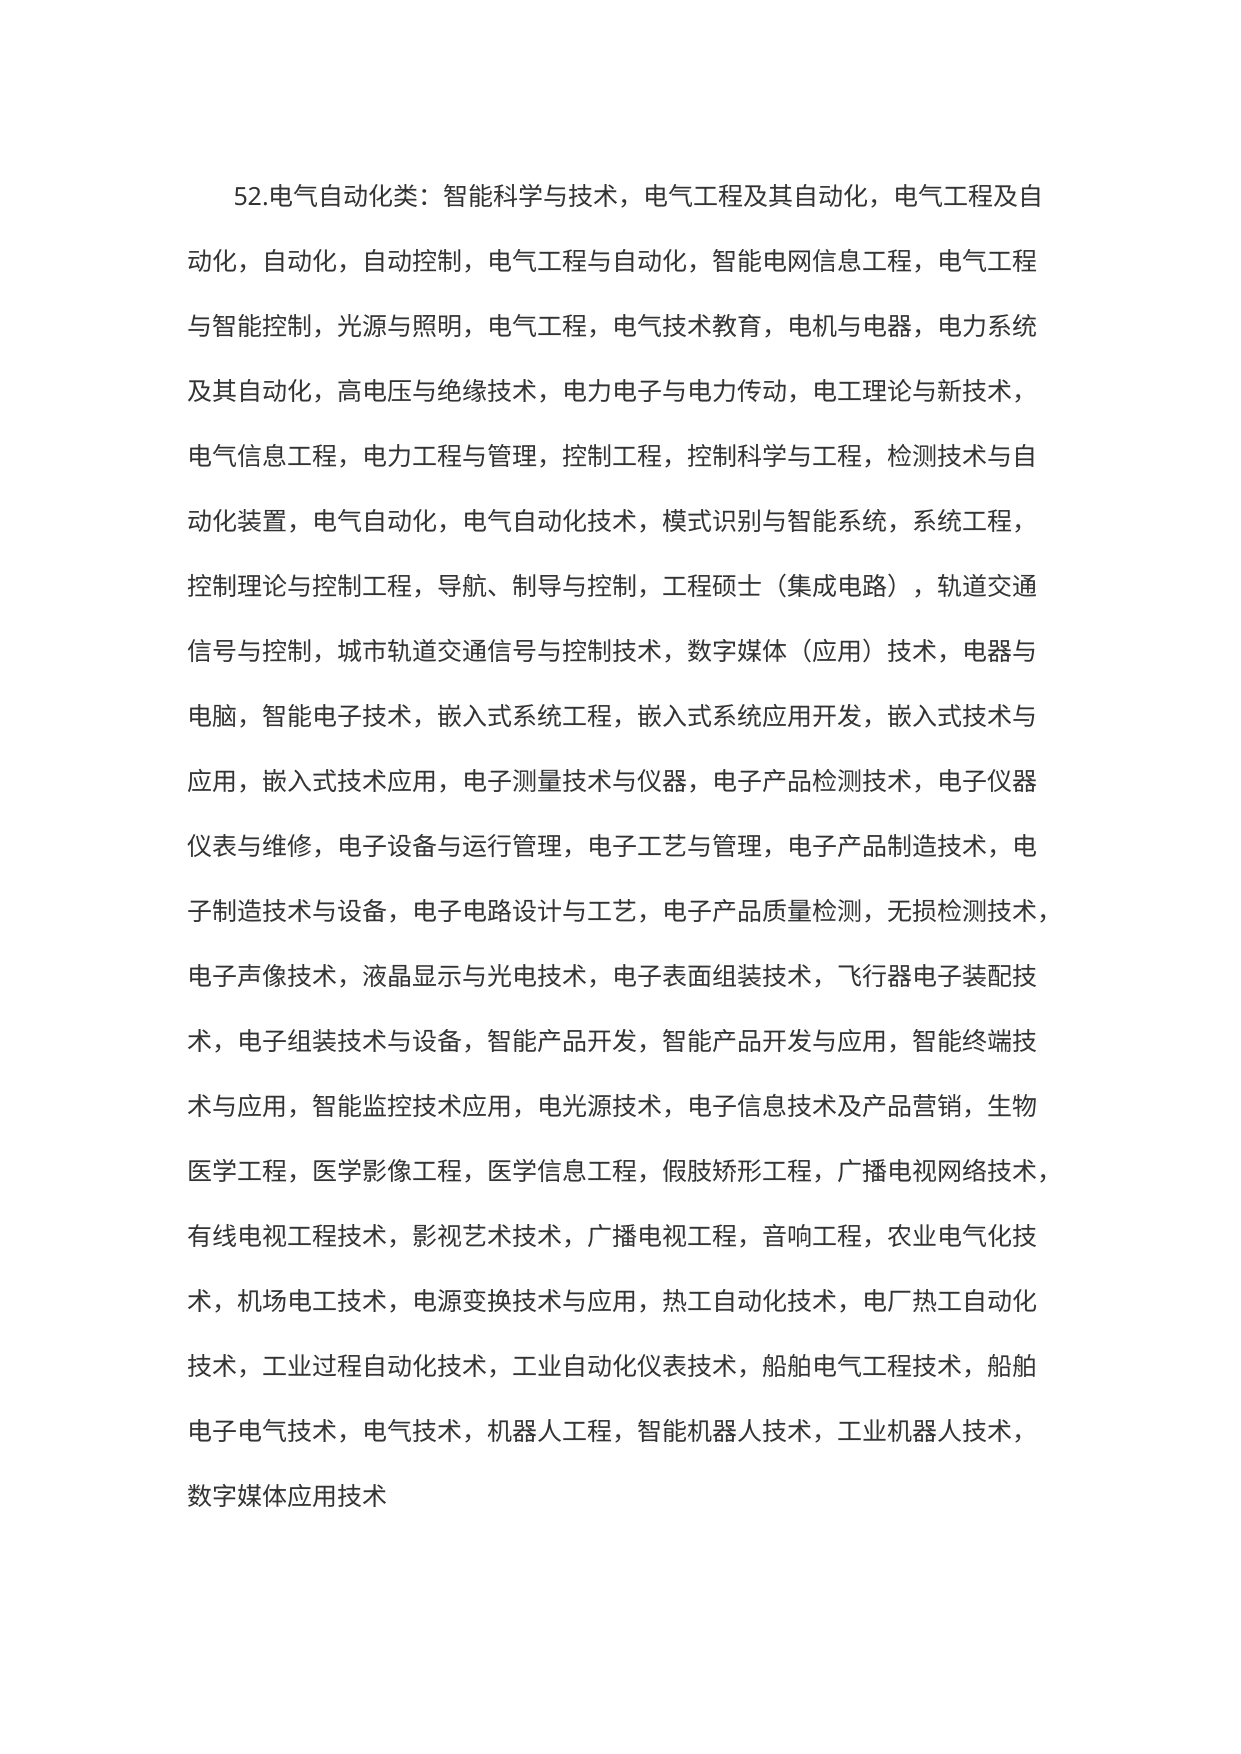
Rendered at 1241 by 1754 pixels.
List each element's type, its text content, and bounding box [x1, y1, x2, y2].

text 52.电气自动化类：智能科学与技术，电气工程及其自动化，电气工程及自动化，自动化，自动控制，电气工程与自动化，智能电网信息工程，电气工程与智能控制，光源与照明，电气工程，电气技术教育，电机与电器，电力系统及其自动化，高电压与绝缘技术，电力电子与电力传动，电工理论与新技术，电气信息工程，电力工程与管理，控制工程，控制科学与工程，检测技术与自动化装置，电气自动化，电气自动化技术，模式识别与智能系统，系统工程，控制理论与控制工程，导航、制导与控制，工程硕士（集成电路），轨道交通信号与控制，城市轨道交通信号与控制技术，数字媒体（应用）技术，电器与电脑，智能电子技术，嵌入式系统工程，嵌入式系统应用开发，嵌入式技术与应用，嵌入式技术应用，电子测量技术与仪器，电子产品检测技术，电子仪器仪表与维修，电子设备与运行管理，电子工艺与管理，电子产品制造技术，电子制造技术与设备，电子电路设计与工艺，电子产品质量检测，无损检测技术，电子声像技术，液晶显示与光电技术，电子表面组装技术，飞行器电子装配技术，电子组装技术与设备，智能产品开发，智能产品开发与应用，智能终端技术与应用，智能监控技术应用，电光源技术，电子信息技术及产品营销，生物医学工程，医学影像工程，医学信息工程，假肢矫形工程，广播电视网络技术，有线电视工程技术，影视艺术技术，广播电视工程，音响工程，农业电气化技术，机场电工技术，电源变换技术与应用，热工自动化技术，电厂热工自动化技术，工业过程自动化技术，工业自动化仪表技术，船舶电气工程技术，船舶电子电气技术，电气技术，机器人工程，智能机器人技术，工业机器人技术，数字媒体应用技术 [187, 162, 1053, 1527]
